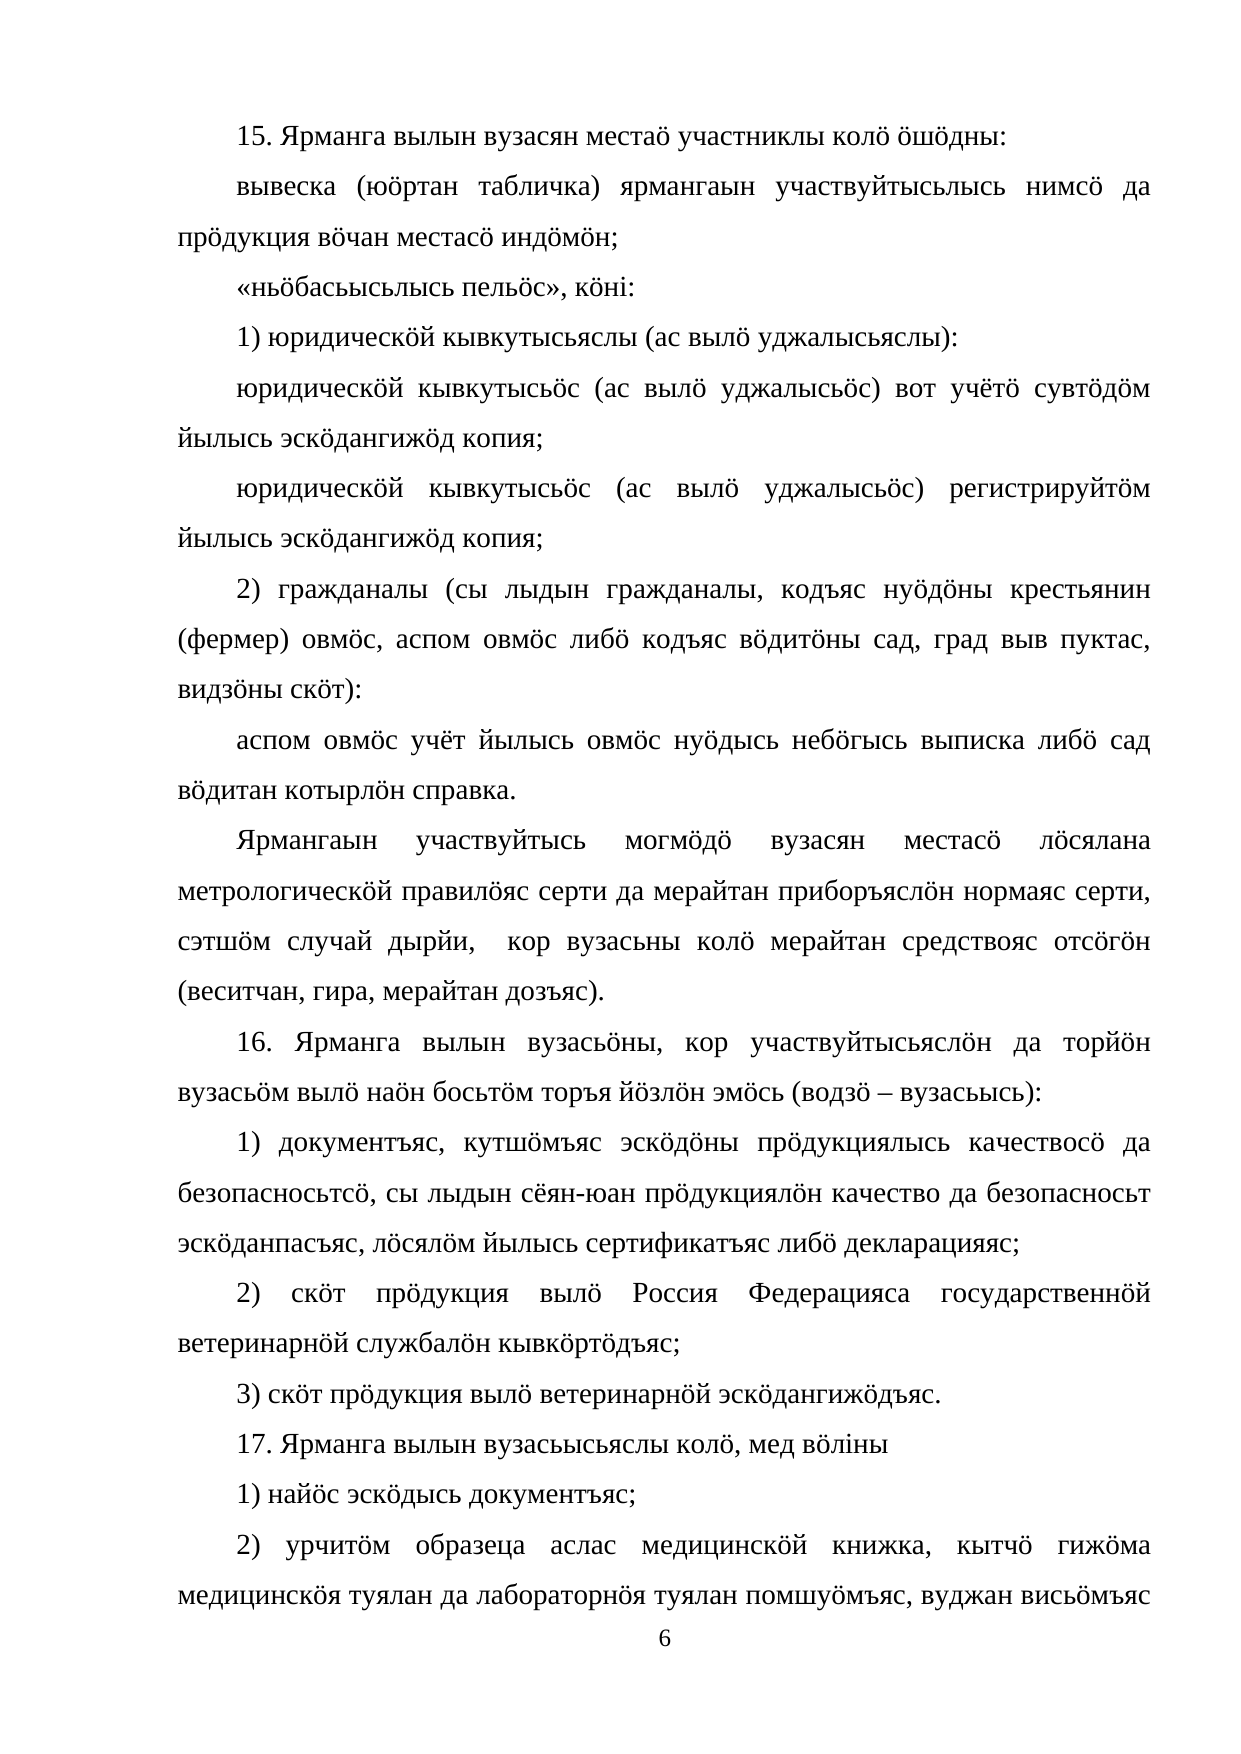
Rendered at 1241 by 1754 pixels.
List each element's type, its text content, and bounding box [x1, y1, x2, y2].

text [177, 1527, 1152, 1611]
text 2) скöт прöдукция вылö Россия Федерацияса государственнöй ветеринарнöй службалöн кывкöртöдъяс; [177, 1275, 1152, 1359]
text 16. Ярманга вылын вузасьöны, кор участвуйтысьяслöн да торйöн вузасьöм вылö наöн босьтöм торъя йöзлöн эмöсь (водзö – вузасьысь): [177, 1024, 1152, 1108]
text 1) юридическöй кывкутысьяслы (ас вылö уджалысьяслы): [177, 319, 1152, 353]
text вывеска (юöртан табличка) ярмангаын участвуйтысьлысь нимсö да прöдукция вöчан местасö индöмöн; [177, 168, 1152, 252]
text 1) документъяс, кутшöмъяс эскöдöны прöдукциялысь качествосö да безопасносьтсö, сы лыдын сёян-юан прöдукциялöн качество да безопасносьт эскöданпасъяс, лöсялöм йылысь сертификатъяс либö декларацияяс; [177, 1124, 1152, 1258]
text юридическöй кывкутысьöс (ас вылö уджалысьöс) вот учётö сувтöдöм йылысь эскöдангижöд копия; [177, 370, 1152, 453]
text 1) найöс эскöдысь документъяс; [177, 1477, 1152, 1510]
text «ньöбасьысьлысь пельöс», кöнi: [177, 269, 1152, 303]
text Ярмангаын участвуйтысь могмöдö вузасян местасö лöсялана метрологическöй правилöяс серти да мерайтан приборъяслöн нормаяс серти, сэтшöм случай дырйи, кор вузасьны колö мерайтан средствояс отсöгöн (веситчан, гира, мерайтан дозъяс). [177, 822, 1152, 1007]
text юридическöй кывкутысьöс (ас вылö уджалысьöс) регистрируйтöм йылысь эскöдангижöд копия; [177, 470, 1152, 554]
text 2) гражданалы (сы лыдын гражданалы, кодъяс нуöдöны крестьянин (фермер) овмöс, аспом овмöс либö кодъяс вöдитöны сад, град выв пуктас, видзöны скöт): [177, 571, 1152, 705]
text 17. Ярманга вылын вузасьысьяслы колö, мед вöлiны [177, 1426, 1152, 1460]
text 15. Ярманга вылын вузасян местаö участниклы колö öшöдны: [177, 118, 1152, 152]
text 3) скöт прöдукция вылö ветеринарнöй эскöдангижöдъяс. [177, 1376, 1152, 1409]
text аспом овмöс учёт йылысь овмöс нуöдысь небöгысь выписка либö сад вöдитан котырлöн справка. [177, 722, 1152, 806]
